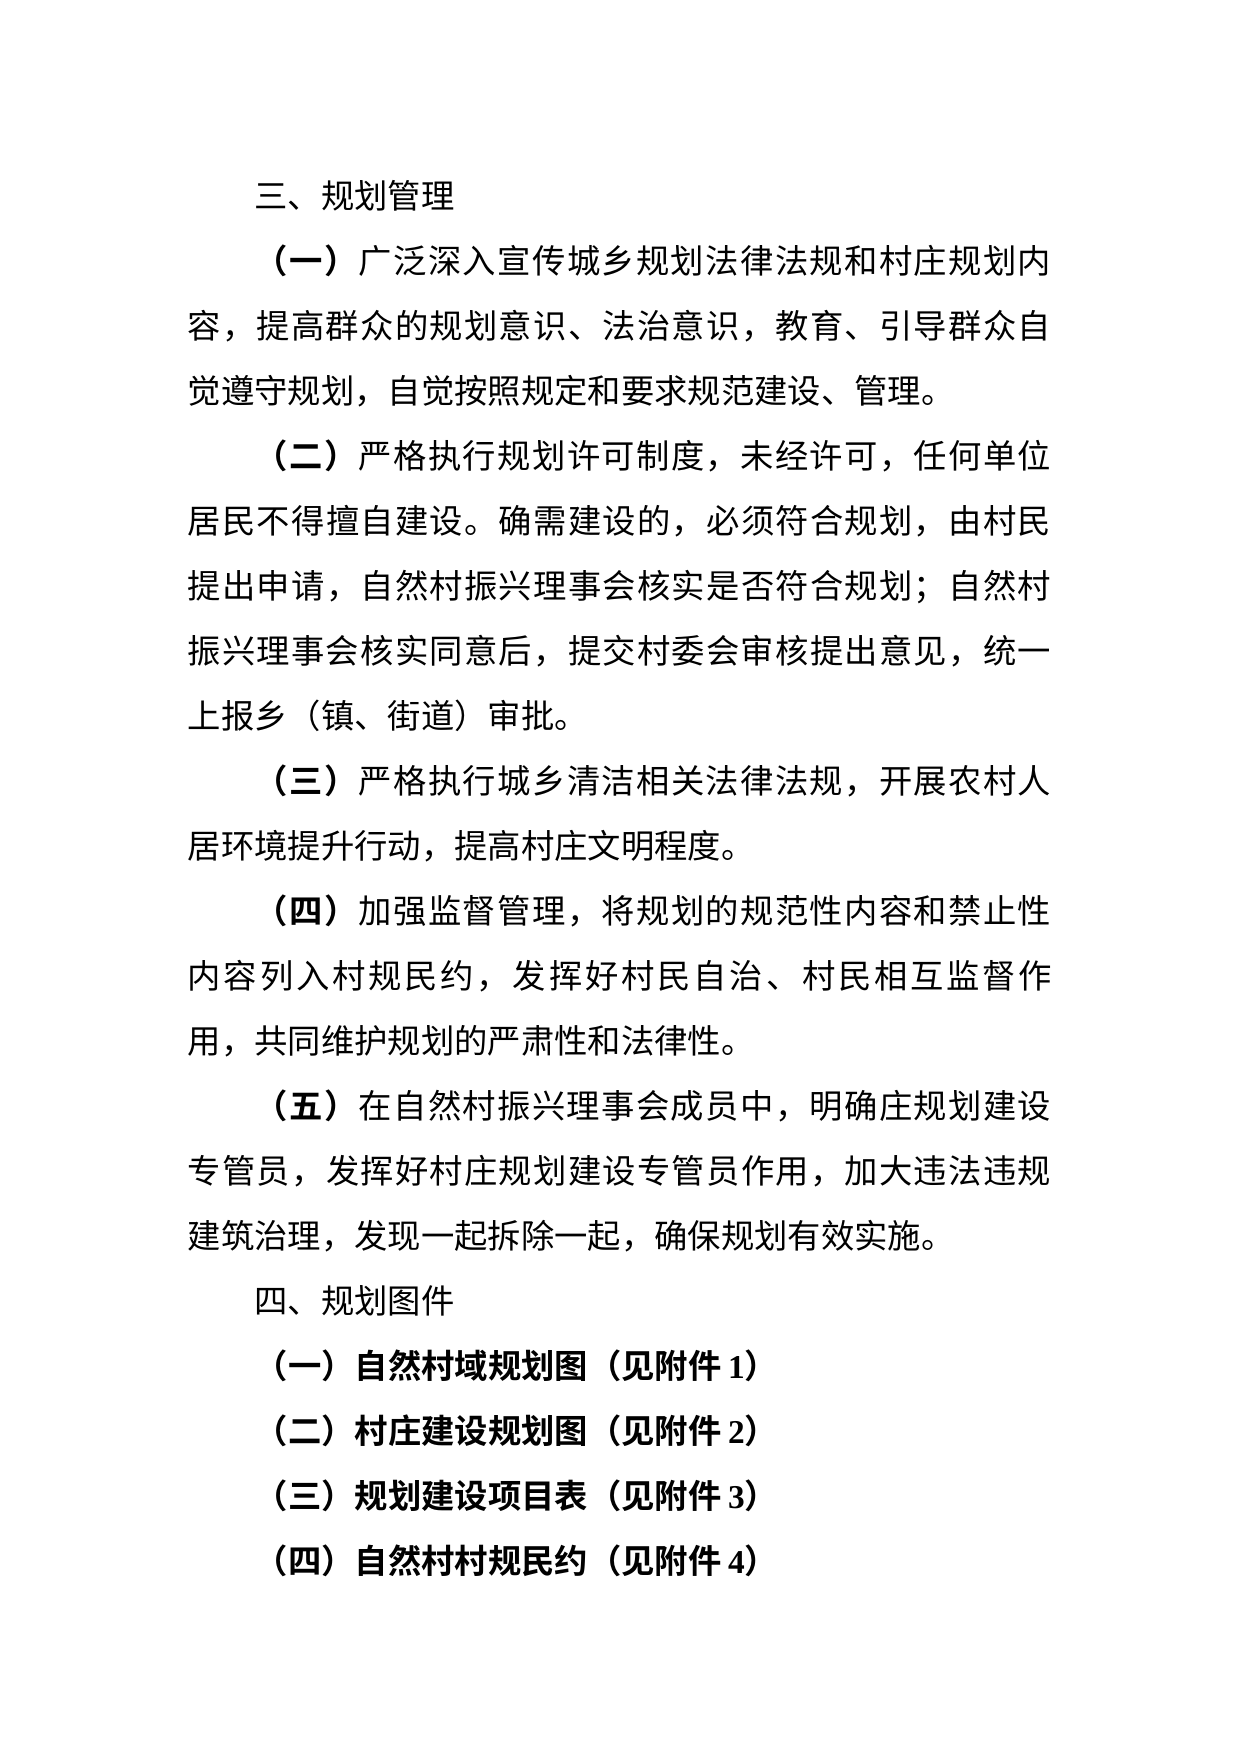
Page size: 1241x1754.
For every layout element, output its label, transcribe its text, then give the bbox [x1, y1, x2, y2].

text （四）自然村村规民约（见附件4） [187, 1527, 1053, 1592]
text 三、规划管理 [187, 162, 1053, 227]
text （五）在自然村振兴理事会成员中，明确庄规划建设专管员，发挥好村庄规划建设专管员作用，加大违法违规建筑治理，发现一起拆除一起，确保规划有效实施。 [187, 1072, 1053, 1267]
text （二）严格执行规划许可制度，未经许可，任何单位居民不得擅自建设。确需建设的，必须符合规划，由村民提出申请，自然村振兴理事会核实是否符合规划；自然村振兴理事会核实同意后，提交村委会审核提出意见，统一上报乡（镇、街道）审批。 [187, 422, 1053, 747]
text 四、规划图件 [187, 1267, 1053, 1332]
text （三）规划建设项目表（见附件3） [187, 1462, 1053, 1527]
text （四）加强监督管理，将规划的规范性内容和禁止性内容列入村规民约，发挥好村民自治、村民相互监督作用，共同维护规划的严肃性和法律性。 [187, 877, 1053, 1072]
text （二）村庄建设规划图（见附件2） [187, 1397, 1053, 1462]
text （三）严格执行城乡清洁相关法律法规，开展农村人居环境提升行动，提高村庄文明程度。 [187, 747, 1053, 877]
text （一）自然村域规划图（见附件1） [187, 1332, 1053, 1397]
text （一）广泛深入宣传城乡规划法律法规和村庄规划内容，提高群众的规划意识、法治意识，教育、引导群众自觉遵守规划，自觉按照规定和要求规范建设、管理。 [187, 227, 1053, 422]
